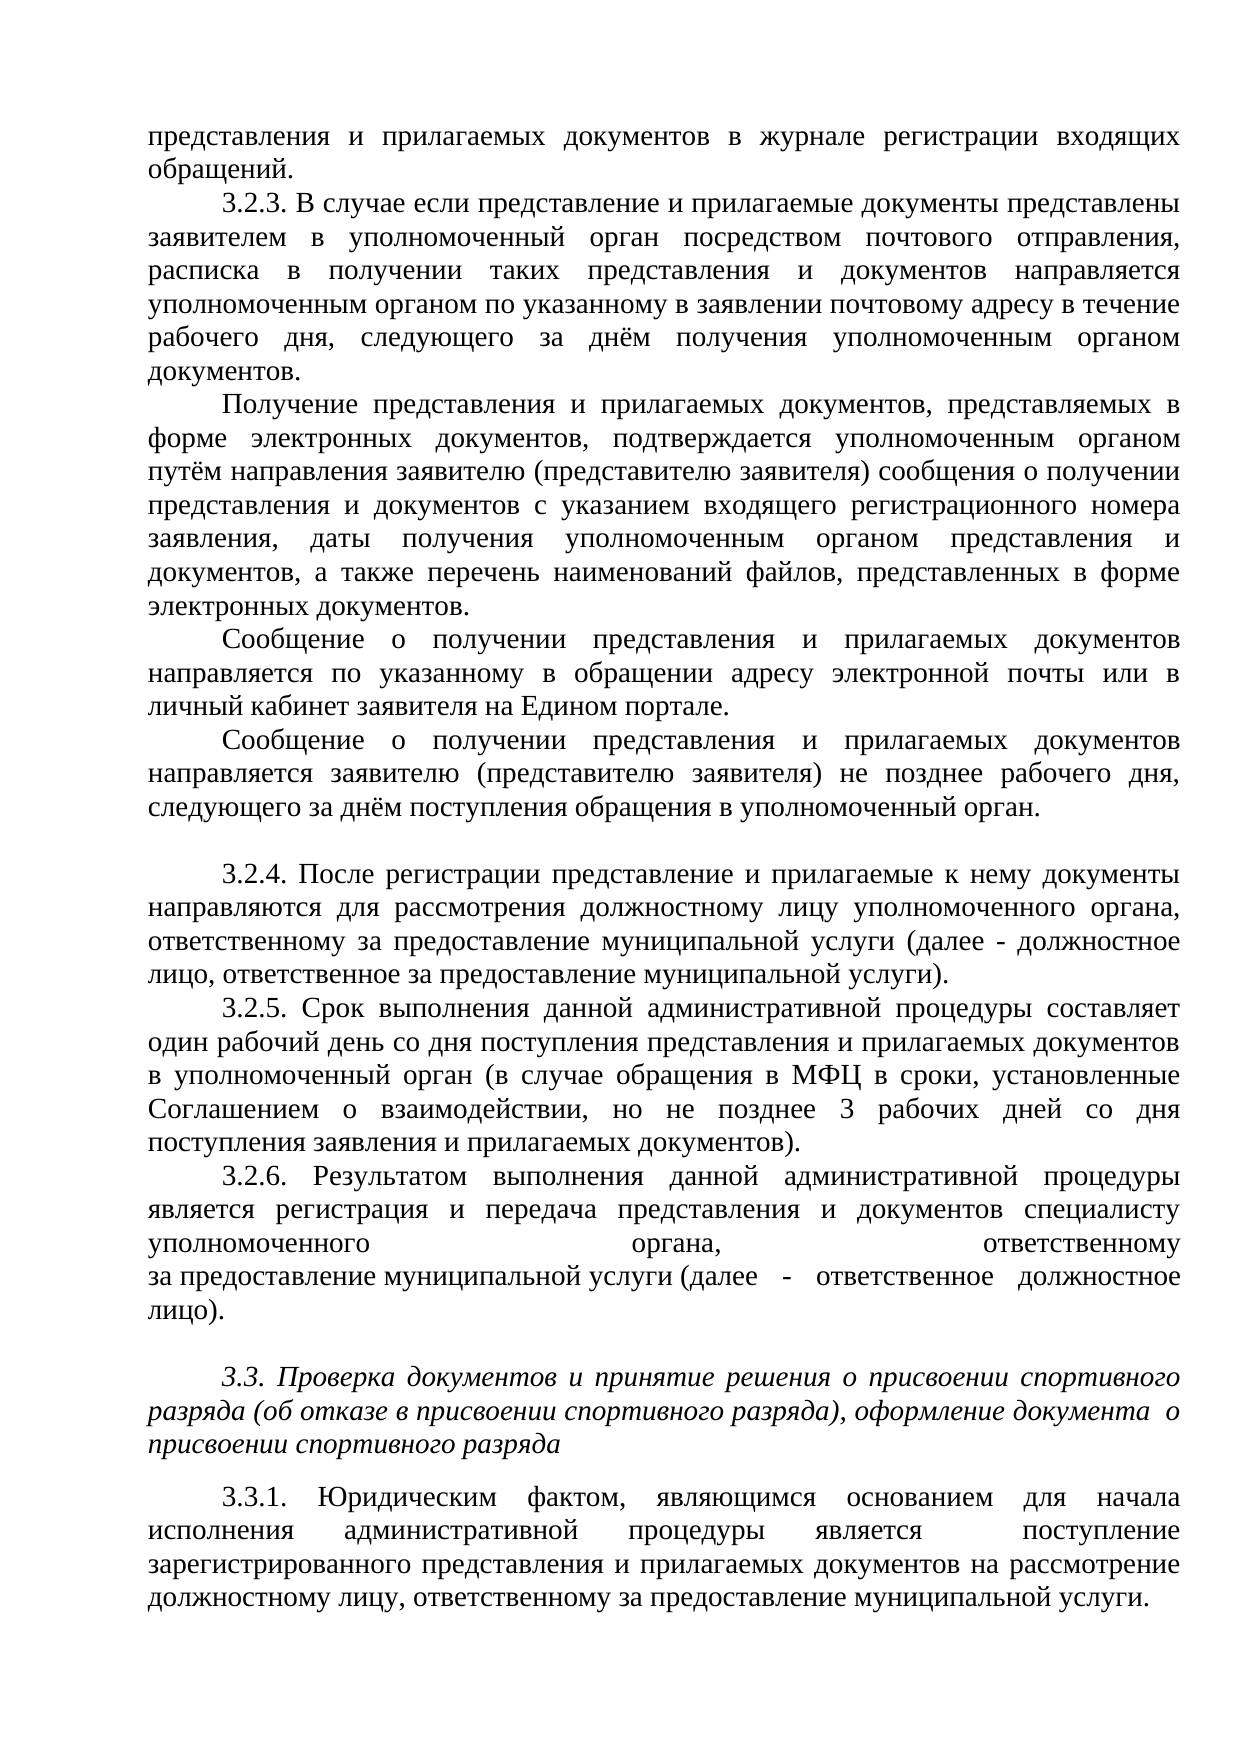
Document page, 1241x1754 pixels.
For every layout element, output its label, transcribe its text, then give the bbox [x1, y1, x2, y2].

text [148, 118, 1181, 185]
text 3.3.1. Юридическим фактом, являющимся основанием для начала исполнения административной процедуры является поступление зарегистрированного представления и прилагаемых документов на рассмотрение должностному лицу, ответственному за предоставление муниципальной услуги. [148, 1479, 1181, 1613]
text 3.3. Проверка документов и принятие решения о присвоении спортивного разряда (об отказе в присвоении спортивного разряда), оформление документа о присвоении спортивного разряда [148, 1359, 1181, 1460]
text 3.2.4. После регистрации представление и прилагаемые к нему документы направляются для рассмотрения должностному лицу уполномоченного органа, ответственному за предоставление муниципальной услуги (далее - должностное лицо, ответственное за предоставление муниципальной услуги). [148, 856, 1181, 990]
text 3.2.5. Срок выполнения данной административной процедуры составляет один рабочий день со дня поступления представления и прилагаемых документов в уполномоченный орган (в случае обращения в МФЦ в сроки, установленные Соглашением о взаимодействии, но не позднее 3 рабочих дней со дня поступления заявления и прилагаемых документов). [148, 990, 1181, 1158]
text Сообщение о получении представления и прилагаемых документов направляется заявителю (представителю заявителя) не позднее рабочего дня, следующего за днём поступления обращения в уполномоченный орган. [148, 722, 1181, 822]
text Получение представления и прилагаемых документов, представляемых в форме электронных документов, подтверждается уполномоченным органом путём направления заявителю (представителю заявителя) сообщения о получении представления и документов с указанием входящего регистрационного номера заявления, даты получения уполномоченным органом представления и документов, а также перечень наименований файлов, представленных в форме электронных документов. [148, 386, 1181, 621]
text 3.2.3. В случае если представление и прилагаемые документы представлены заявителем в уполномоченный орган посредством почтового отправления, расписка в получении таких представления и документов направляется уполномоченным органом по указанному в заявлении почтовому адресу в течение рабочего дня, следующего за днём получения уполномоченным органом документов. [148, 185, 1181, 386]
text 3.2.6. Результатом выполнения данной административной процедуры является регистрация и передача представления и документов специалисту уполномоченного органа, ответственному за предоставление муниципальной услуги (далее - ответственное должностное лицо). [148, 1158, 1181, 1326]
text Сообщение о получении представления и прилагаемых документов направляется по указанному в обращении адресу электронной почты или в личный кабинет заявителя на Едином портале. [148, 621, 1181, 722]
